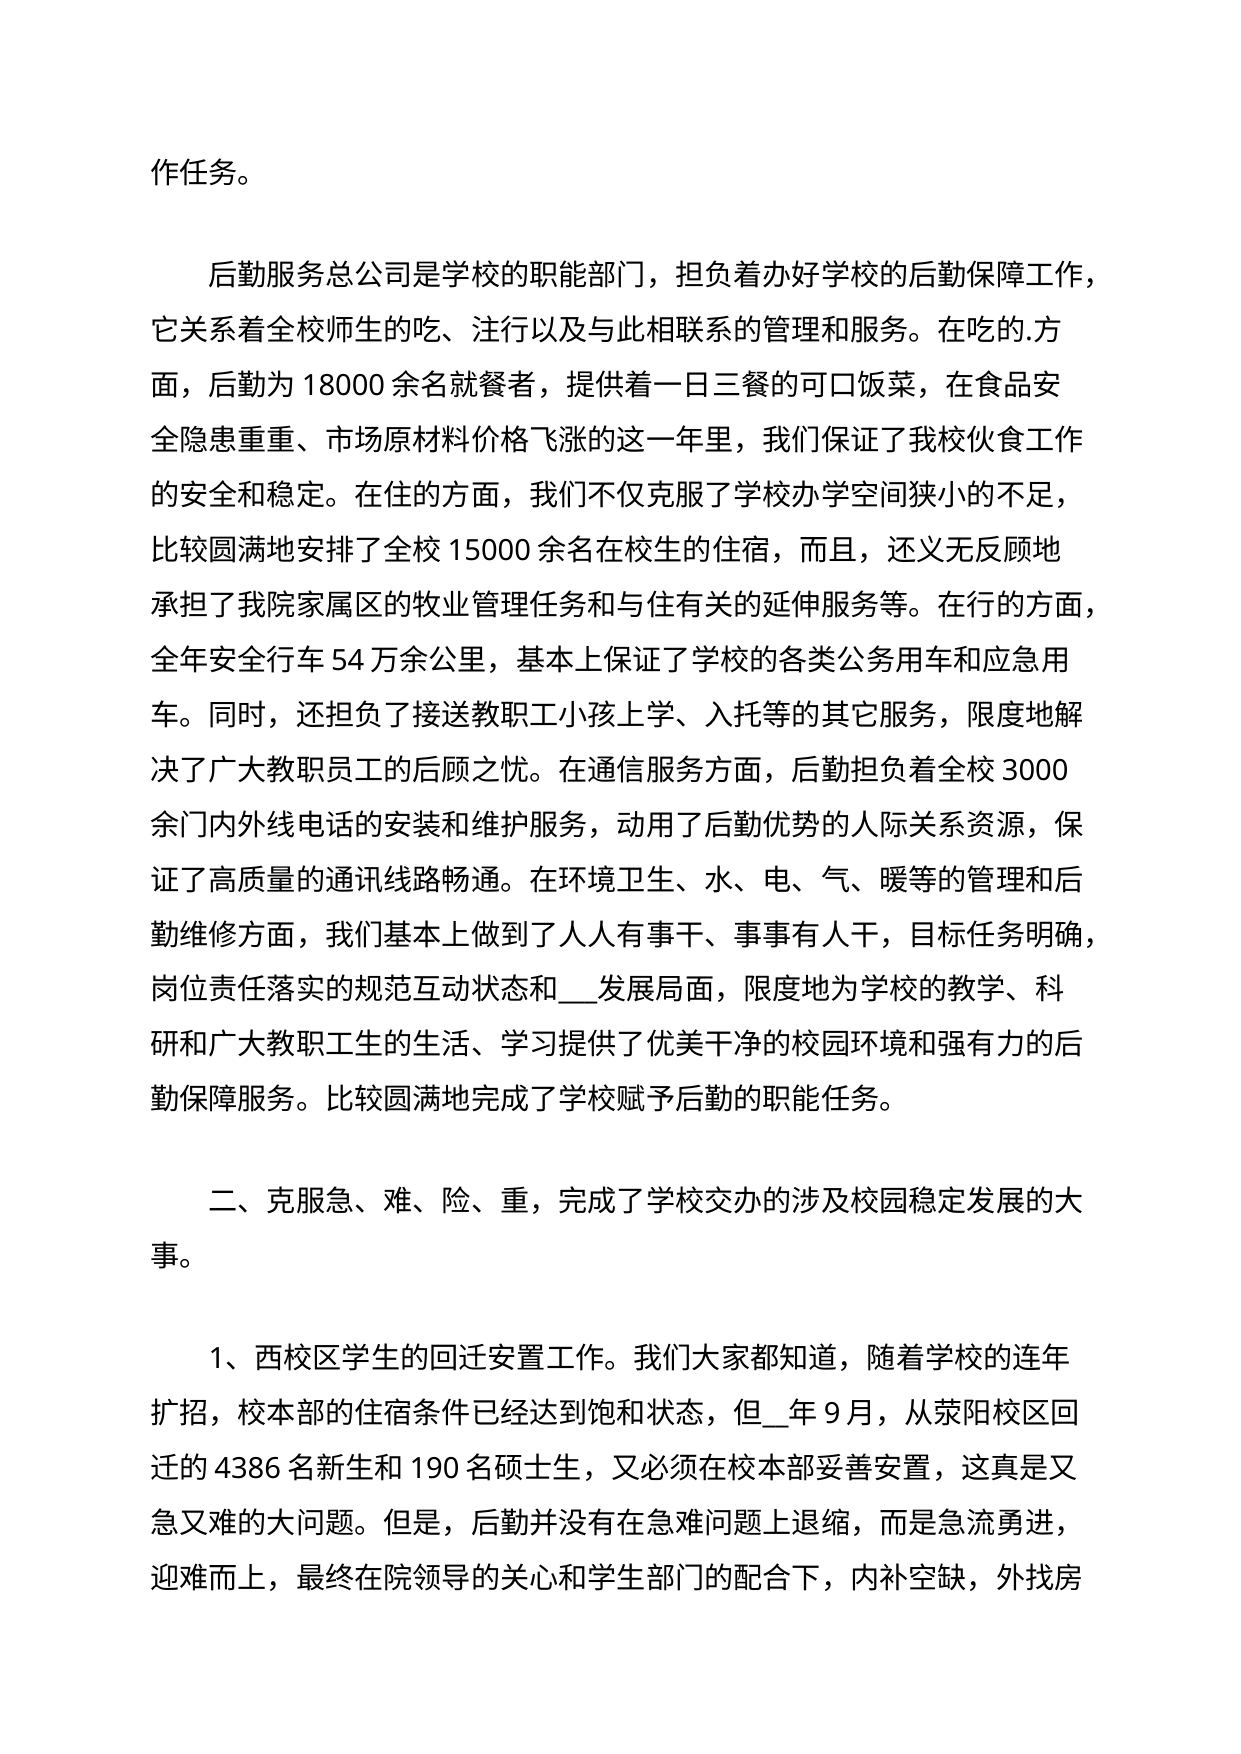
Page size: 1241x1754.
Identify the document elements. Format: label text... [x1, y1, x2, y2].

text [150, 1334, 1090, 1596]
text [150, 150, 1090, 192]
text 后勤服务总公司是学校的职能部门，担负着办好学校的后勤保障工作，它关系着全校师生的吃、注行以及与此相联系的管理和服务。在吃的.方面，后勤为18000余名就餐者，提供着一日三餐的可口饭菜，在食品安全隐患重重、市场原材料价格飞涨的这一年里，我们保证了我校伙食工作的安全和稳定。在住的方面，我们不仅克服了学校办学空间狭小的不足，比较圆满地安排了全校15000余名在校生的住宿，而且，还义无反顾地承担了我院家属区的牧业管理任务和与住有关的延伸服务等。在行的方面，全年安全行车54万余公里，基本上保证了学校的各类公务用车和应急用车。同时，还担负了接送教职工小孩上学、入托等的其它服务，限度地解决了广大教职员工的后顾之忧。在通信服务方面，后勤担负着全校3000余门内外线电话的安装和维护服务，动用了后勤优势的人际关系资源，保证了高质量的通讯线路畅通。在环境卫生、水、电、气、暖等的管理和后勤维修方面，我们基本上做到了人人有事干、事事有人干，目标任务明确，岗位责任落实的规范互动状态和___发展局面，限度地为学校的教学、科研和广大教职工生的生活、学习提供了优美干净的校园环境和强有力的后勤保障服务。比较圆满地完成了学校赋予后勤的职能任务。 [150, 252, 1090, 1118]
text 二、克服急、难、险、重，完成了学校交办的涉及校园稳定发展的大事。 [150, 1178, 1090, 1275]
